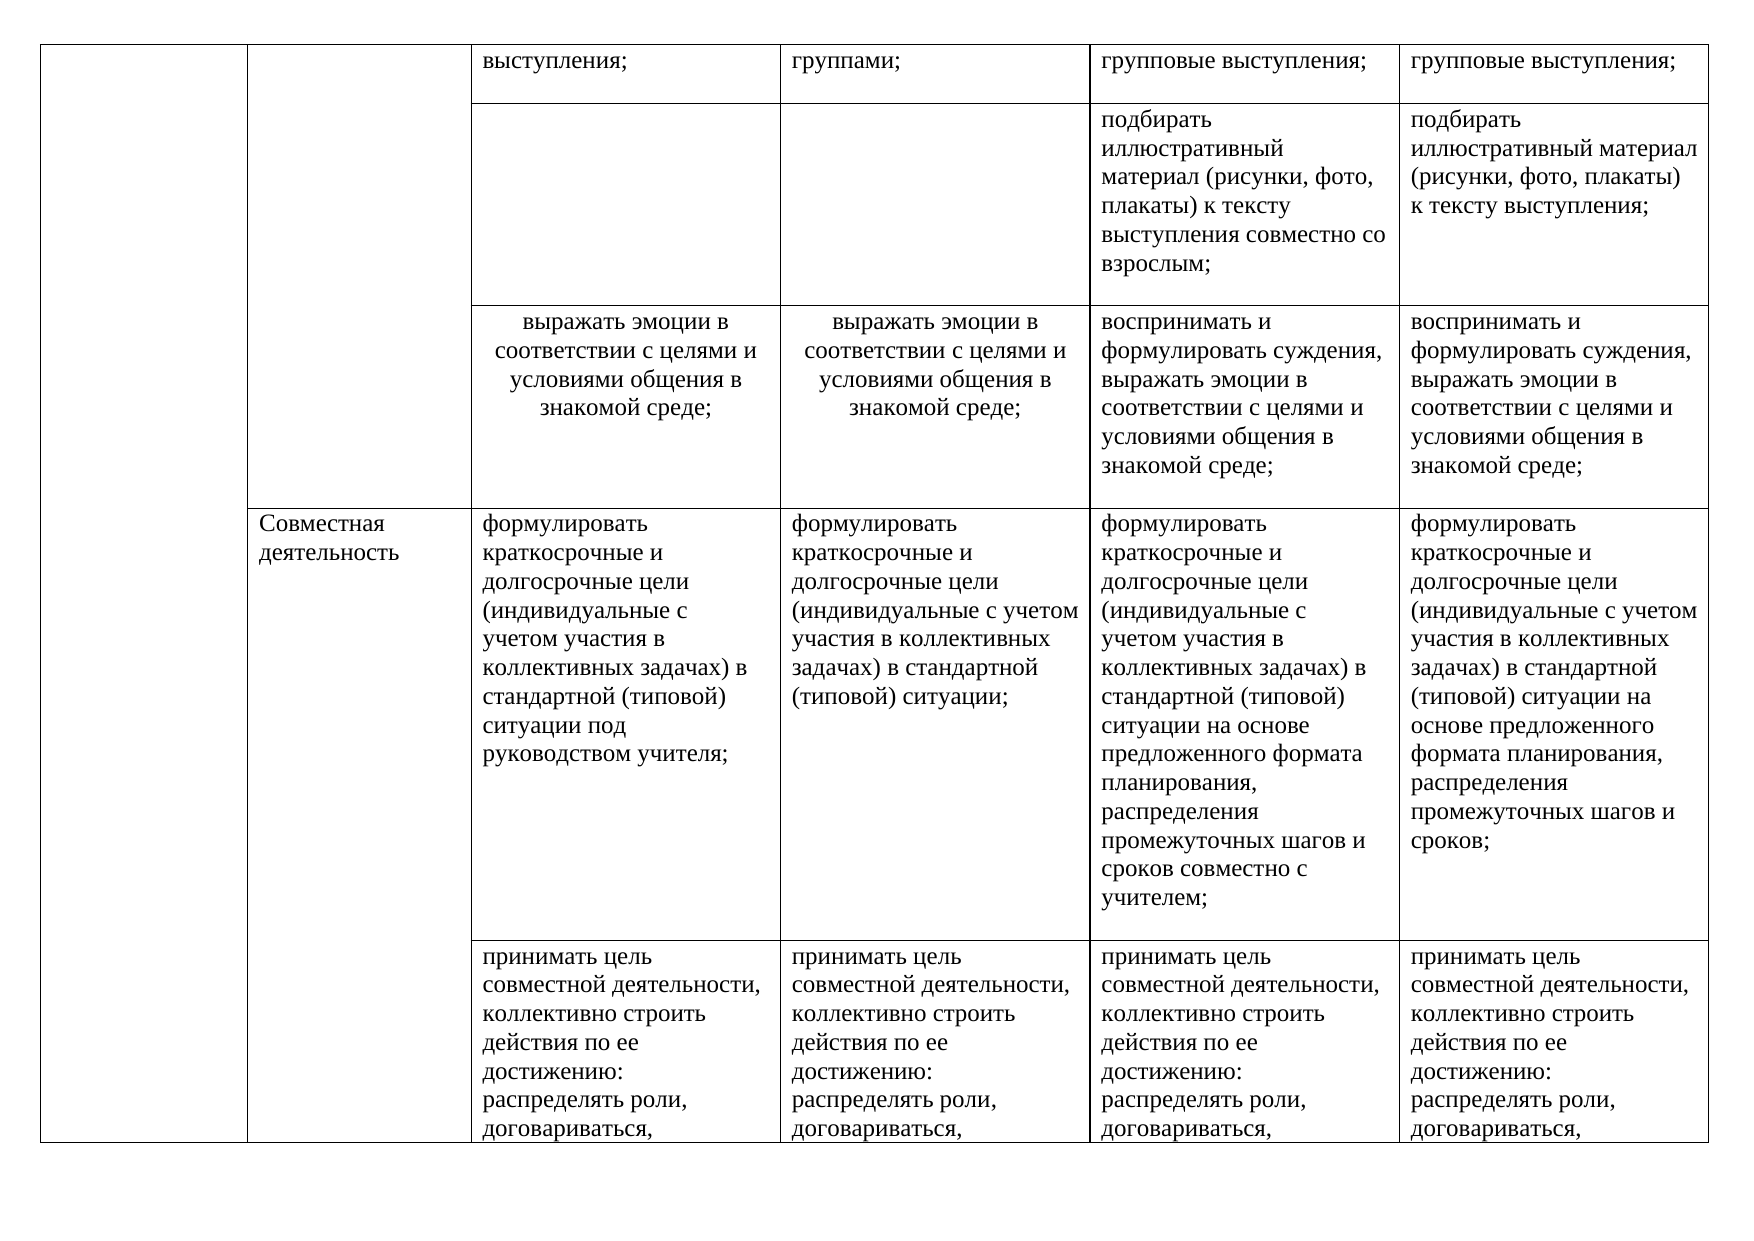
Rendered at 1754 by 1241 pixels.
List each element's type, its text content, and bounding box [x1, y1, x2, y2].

table_cell готовить небольшие публичные индивидуальные выступления; [472, 45, 780, 103]
table_cell подбирать иллюстративный материал (рисунки, фото, плакаты) к тексту выступления; [1400, 104, 1708, 305]
table_cell готовить небольшие публичные выступления парными и малыми группами; [781, 45, 1089, 103]
table_cell воспринимать и формулировать суждения, выражать эмоции в соответствии с целями и условиями общения в знакомой среде; [1400, 306, 1708, 507]
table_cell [1091, 941, 1399, 1142]
table_cell [472, 104, 780, 305]
table_cell выражать эмоции в соответствии с целями и условиями общения в знакомой среде; [781, 306, 1089, 507]
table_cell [781, 941, 1089, 1142]
table_cell воспринимать и формулировать суждения, выражать эмоции в соответствии с целями и условиями общения в знакомой среде; [1091, 306, 1399, 507]
table_cell [781, 104, 1089, 305]
table_cell выражать эмоции в соответствии с целями и условиями общения в знакомой среде; [472, 306, 780, 507]
table_cell подбирать иллюстративный материал (рисунки, фото, плакаты) к тексту выступления совместно со взрослым; [1091, 104, 1399, 305]
table_cell формулировать краткосрочные и долгосрочные цели (индивидуальные с учетом участия в коллективных задачах) в стандартной (типовой) ситуации на основе предложенного формата планирования, распределения промежуточных шагов и сроков; [1400, 509, 1708, 940]
table_cell Совместная деятельность [248, 509, 471, 1142]
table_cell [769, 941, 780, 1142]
table_cell формулировать краткосрочные и долгосрочные цели (индивидуальные с учетом участия в коллективных задачах) в стандартной (типовой) ситуации на основе предложенного формата планирования, распределения промежуточных шагов и сроков совместно с учителем; [1091, 509, 1399, 940]
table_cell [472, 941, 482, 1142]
table_cell готовить небольшие публичные индивидуальные и групповые выступления; [1091, 45, 1399, 103]
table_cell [1400, 941, 1708, 1142]
table_cell формулировать краткосрочные и долгосрочные цели (индивидуальные с учетом участия в коллективных задачах) в стандартной (типовой) ситуации под руководством учителя; [472, 509, 780, 940]
table_cell формулировать краткосрочные и долгосрочные цели (индивидуальные с учетом участия в коллективных задачах) в стандартной (типовой) ситуации; [781, 509, 1089, 940]
table_cell готовить небольшие публичные индивидуальные и групповые выступления; [1400, 45, 1708, 103]
